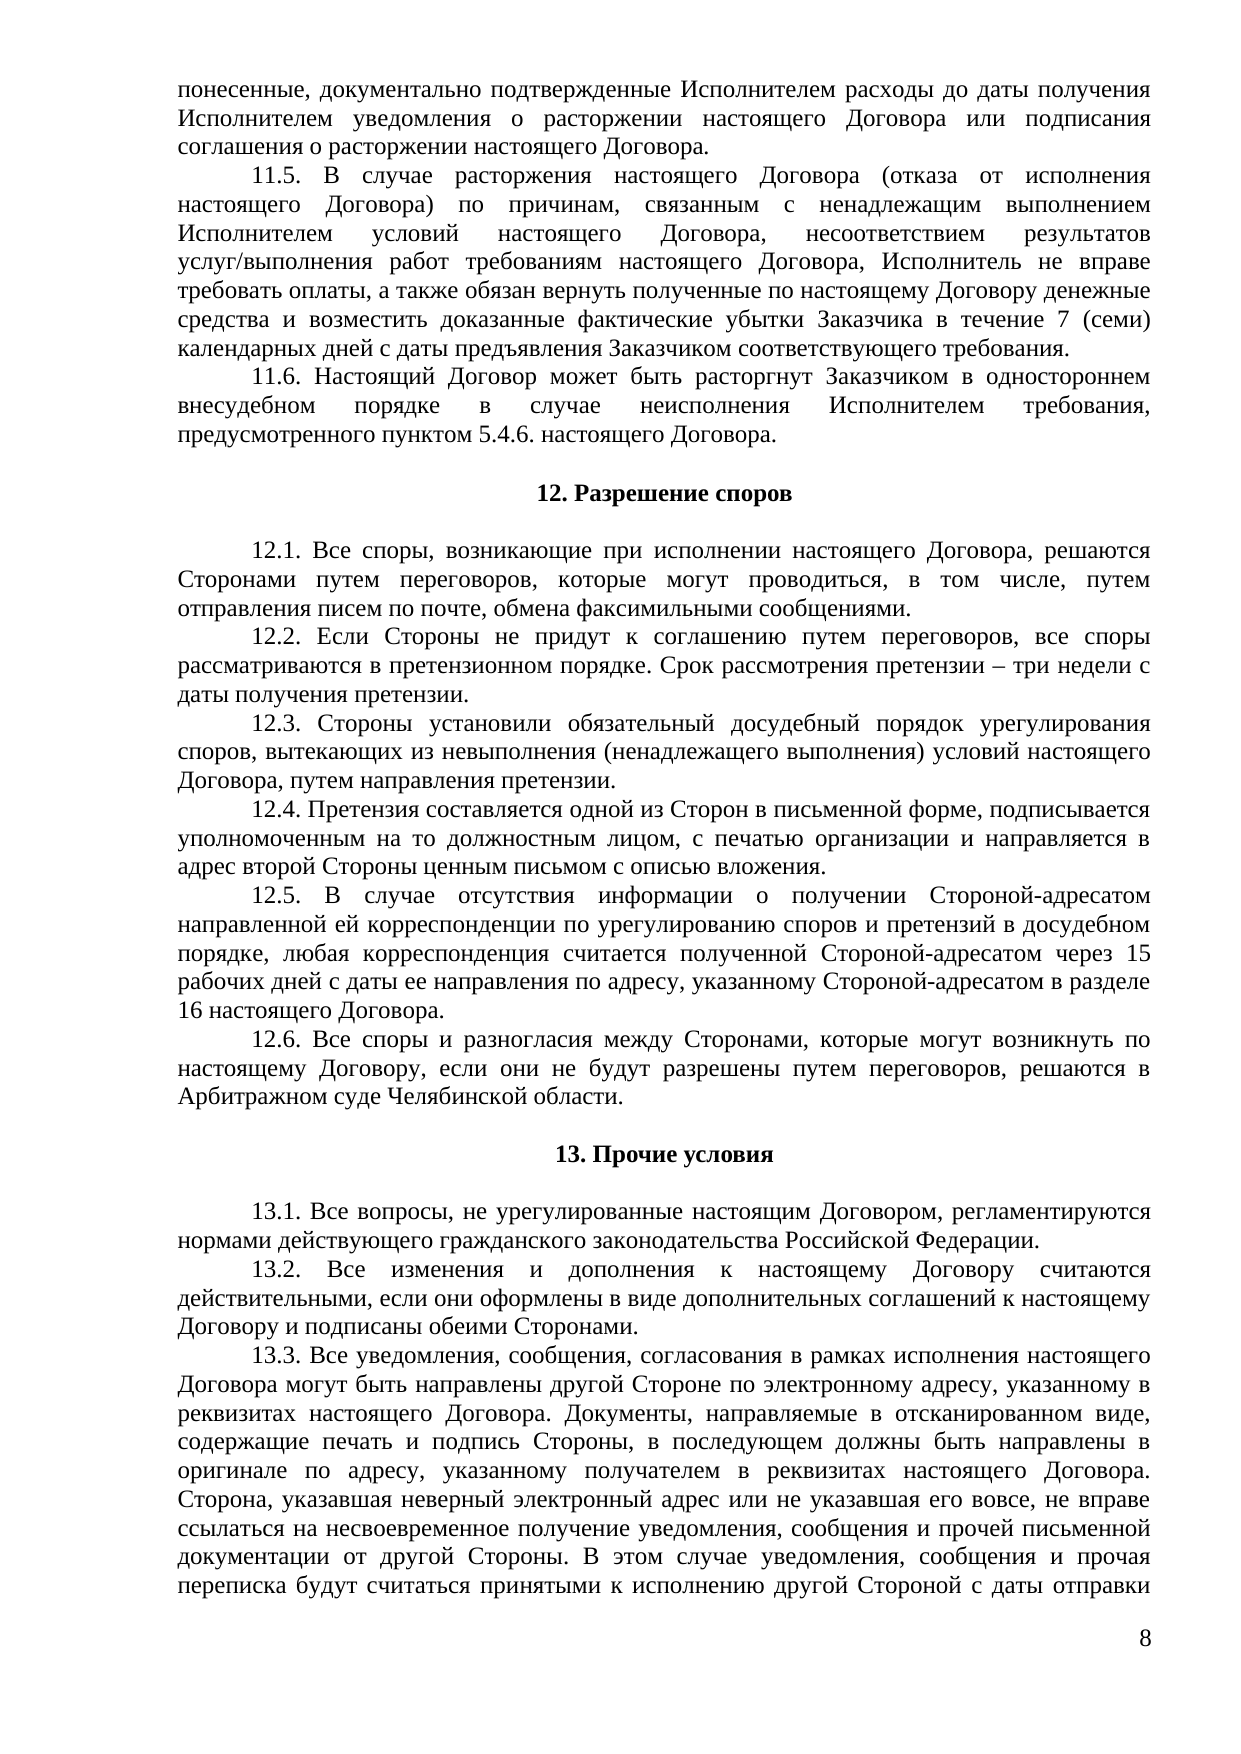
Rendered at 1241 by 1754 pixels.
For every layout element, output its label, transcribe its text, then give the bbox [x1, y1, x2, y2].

text 11.6. Настоящий Договор может быть расторгнут Заказчиком в одностороннем внесудебном порядке в случае неисполнения Исполнителем требования, предусмотренного пунктом 5.4.6. настоящего Договора. [177, 361, 1152, 448]
text 12.4. Претензия составляется одной из Сторон в письменной форме, подписывается уполномоченным на то должностным лицом, с печатью организации и направляется в адрес второй Стороны ценным письмом с описью вложения. [177, 794, 1152, 880]
text 12.6. Все споры и разногласия между Сторонами, которые могут возникнуть по настоящему Договору, если они не будут разрешены путем переговоров, решаются в Арбитражном суде Челябинской области. [177, 1024, 1152, 1110]
text 12.1. Все споры, возникающие при исполнении настоящего Договора, решаются Сторонами путем переговоров, которые могут проводиться, в том числе, путем отправления писем по почте, обмена факсимильными сообщениями. [177, 535, 1152, 621]
text 12.2. Если Стороны не придут к соглашению путем переговоров, все споры рассматриваются в претензионном порядке. Срок рассмотрения претензии – три недели с даты получения претензии. [177, 621, 1152, 708]
text 12.3. Стороны установили обязательный досудебный порядок урегулирования споров, вытекающих из невыполнения (ненадлежащего выполнения) условий настоящего Договора, путем направления претензии. [177, 708, 1152, 794]
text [177, 74, 1152, 160]
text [177, 1340, 1152, 1599]
text 12.5. В случае отсутствия информации о получении Стороной-адресатом направленной ей корреспонденции по урегулированию споров и претензий в досудебном порядке, любая корреспонденция считается полученной Стороной-адресатом через 15 рабочих дней с даты ее направления по адресу, указанному Стороной-адресатом в разделе 16 настоящего Договора. [177, 880, 1152, 1024]
text 13.2. Все изменения и дополнения к настоящему Договору считаются действительными, если они оформлены в виде дополнительных соглашений к настоящему Договору и подписаны обеими Сторонами. [177, 1254, 1152, 1340]
text 12. Разрешение споров [177, 478, 1152, 506]
text 13. Прочие условия [177, 1139, 1152, 1168]
text 13.1. Все вопросы, не урегулированные настоящим Договором, регламентируются нормами действующего гражданского законодательства Российской Федерации. [177, 1196, 1152, 1254]
text 11.5. В случае расторжения настоящего Договора (отказа от исполнения настоящего Договора) по причинам, связанным с ненадлежащим выполнением Исполнителем условий настоящего Договора, несоответствием результатов услуг/выполнения работ требованиям настоящего Договора, Исполнитель не вправе требовать оплаты, а также обязан вернуть полученные по настоящему Договору денежные средства и возместить доказанные фактические убытки Заказчика в течение 7 (семи) календарных дней с даты предъявления Заказчиком соответствующего требования. [177, 160, 1152, 361]
